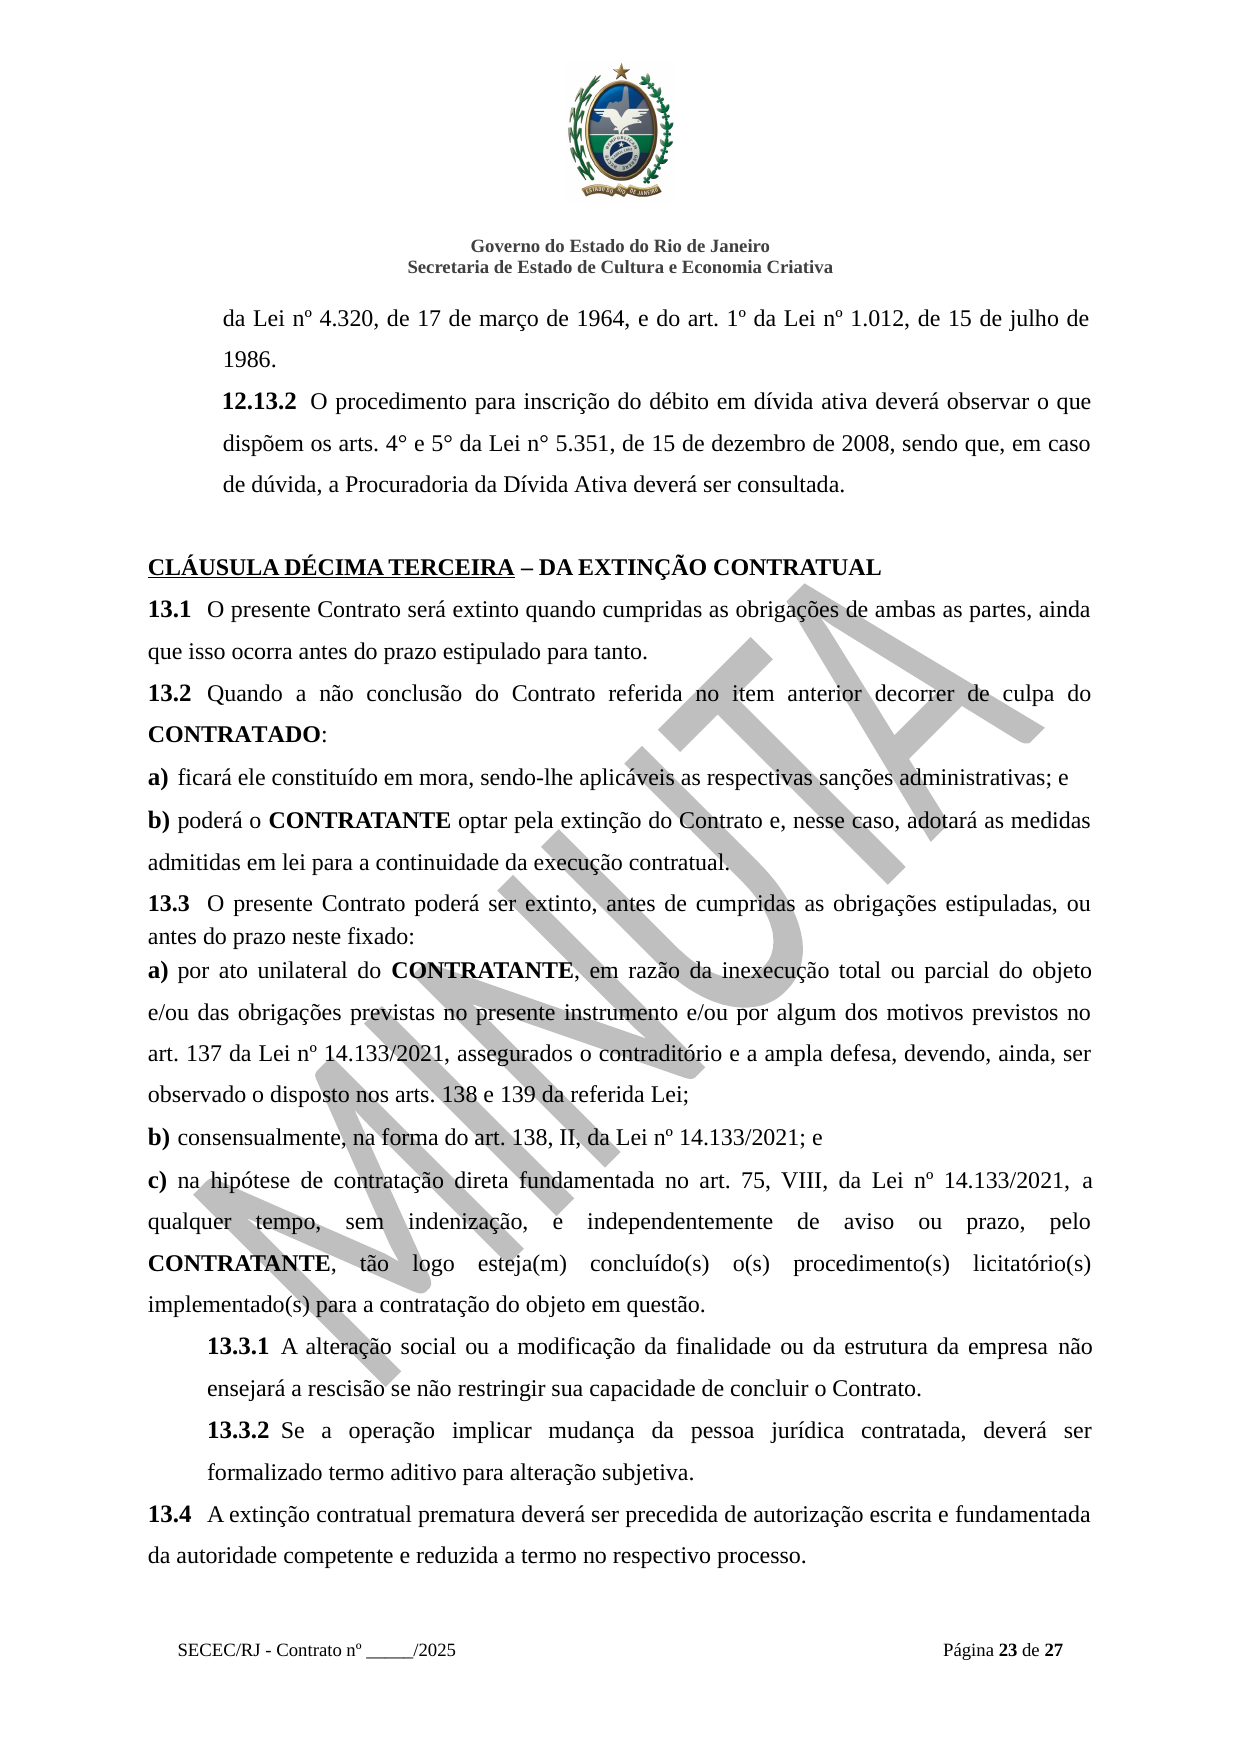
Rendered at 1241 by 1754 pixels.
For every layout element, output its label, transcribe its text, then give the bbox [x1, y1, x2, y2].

list A extinção contratual prematura deverá ser precedida de autorização escrita e fundamentada da autoridade competente e reduzida a termo no respectivo processo. [148, 1499, 1093, 1569]
list O presente Contrato poderá ser extinto, antes de cumpridas as obrigações estipuladas, ou antes do prazo neste fixado: [148, 889, 1093, 949]
list na hipótese de contratação direta fundamentada no art. 75, VIII, da Lei nº 14.133/2021, a qualquer tempo, sem indenização, e independentemente de aviso ou prazo, pelo CONTRATANTE, tão logo esteja(m) concluído(s) o(s) procedimento(s) licitatório(s) implementado(s) para a contratação do objeto em questão. [148, 1165, 1093, 1318]
list Quando a não conclusão do Contrato referida no item anterior decorrer de culpa do CONTRATADO: [148, 678, 1093, 748]
picture [566, 59, 675, 202]
list O procedimento para inscrição do débito em dívida ativa deverá observar o que dispõem os arts. 4° e 5° da Lei n° 5.351, de 15 de dezembro de 2008, sendo que, em caso de dúvida, a Procuradoria da Dívida Ativa deverá ser consultada. [222, 386, 1093, 498]
list poderá o CONTRATANTE optar pela extinção do Contrato e, nesse caso, adotará as medidas admitidas em lei para a continuidade da execução contratual. [148, 805, 1093, 875]
list O presente Contrato será extinto quando cumpridas as obrigações de ambas as partes, ainda que isso ocorra antes do prazo estipulado para tanto. [148, 594, 1093, 664]
list consensualmente, na forma do art. 138, II, da Lei nº 14.133/2021; e [148, 1122, 1093, 1150]
list ficará ele constituído em mora, sendo-lhe aplicáveis as respectivas sanções administrativas; e [148, 762, 1093, 791]
list por ato unilateral do CONTRATANTE, em razão da inexecução total ou parcial do objeto e/ou das obrigações previstas no presente instrumento e/ou por algum dos motivos previstos no art. 137 da Lei nº 14.133/2021, assegurados o contraditório e a ampla defesa, devendo, ainda, ser observado o disposto nos arts. 138 e 139 da referida Lei; [148, 955, 1093, 1108]
text CLÁUSULA DÉCIMA TERCEIRA – DA EXTINÇÃO CONTRATUAL [148, 553, 1093, 580]
list Se a operação implicar mudança da pessoa jurídica contratada, deverá ser formalizado termo aditivo para alteração subjetiva. [207, 1415, 1093, 1485]
list A alteração social ou a modificação da finalidade ou da estrutura da empresa não ensejará a rescisão se não restringir sua capacidade de concluir o Contrato. [207, 1331, 1093, 1401]
